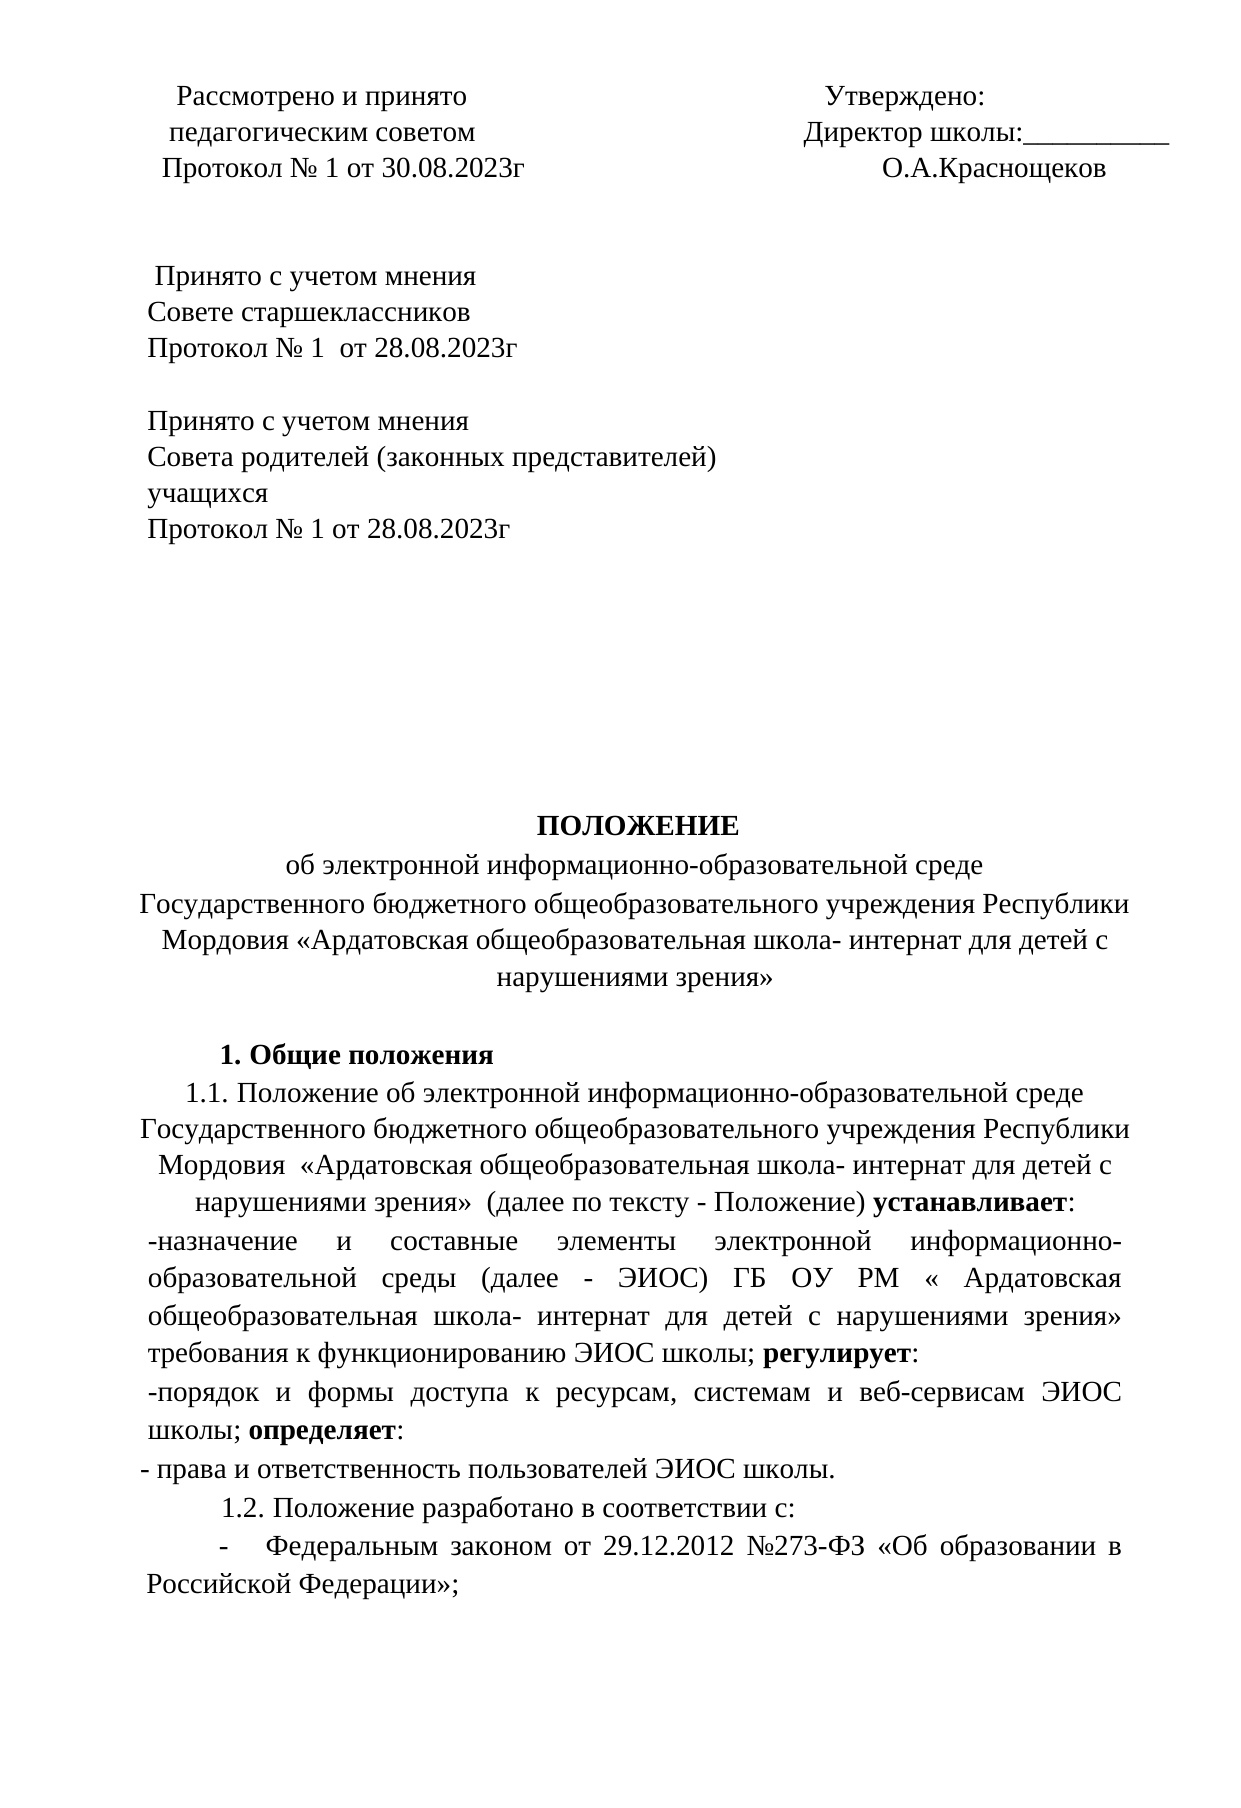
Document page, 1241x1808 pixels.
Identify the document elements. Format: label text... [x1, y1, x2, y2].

list Федеральным законом от 29.12.2012 №273-ФЗ «Об образовании в Российской Федерации»; [146, 1528, 1122, 1599]
text - права и ответственность пользователей ЭИОС школы. [118, 1451, 1122, 1485]
text Принято с учетом мнения [118, 403, 1193, 436]
text -назначение и составные элементы электронной информационно- образовательной среды (далее - ЭИОС) ГБ ОУ РМ « Ардатовская общеобразовательная школа- интернат для детей с нарушениями зрения» требования к функционированию ЭИОС школы; регулирует: [148, 1223, 1122, 1369]
text 1.2. Положение разработано в соответствии с: [221, 1490, 1122, 1523]
text Протокол № 1 от 30.08.2023г О.А.Краснощеков [118, 150, 1193, 183]
text педагогическим советом Директор школы:__________ [118, 114, 1193, 147]
text Государственного бюджетного общеобразовательного учреждения Республики Мордовия «Ардатовская общеобразовательная школа- интернат для детей с нарушениями зрения» [118, 886, 1151, 992]
text 1.1. Положение об электронной информационно-образовательной среде Государственного бюджетного общеобразовательного учреждения Республики Мордовия «Ардатовская общеобразовательная школа- интернат для детей с нарушениями зрения» (далее по тексту - Положение) устанавливает: [118, 1075, 1151, 1217]
text Протокол № 1 от 28.08.2023г [118, 331, 1193, 364]
text Протокол № 1 от 28.08.2023г [118, 511, 1193, 545]
text Принято с учетом мнения [118, 258, 1193, 292]
subtitle Общие положения [219, 1037, 1193, 1070]
text ПОЛОЖЕНИЕ [118, 808, 1150, 842]
text Рассмотрено и принято Утверждено: [118, 78, 1193, 111]
text об электронной информационно-образовательной среде [118, 847, 1151, 881]
text учащихся [118, 475, 1193, 509]
text -порядок и формы доступа к ресурсам, системам и веб-сервисам ЭИОС школы; определяет: [148, 1374, 1122, 1446]
text Совете старшеклассников [118, 294, 1193, 328]
text Совета родителей (законных представителей) [118, 439, 1193, 473]
